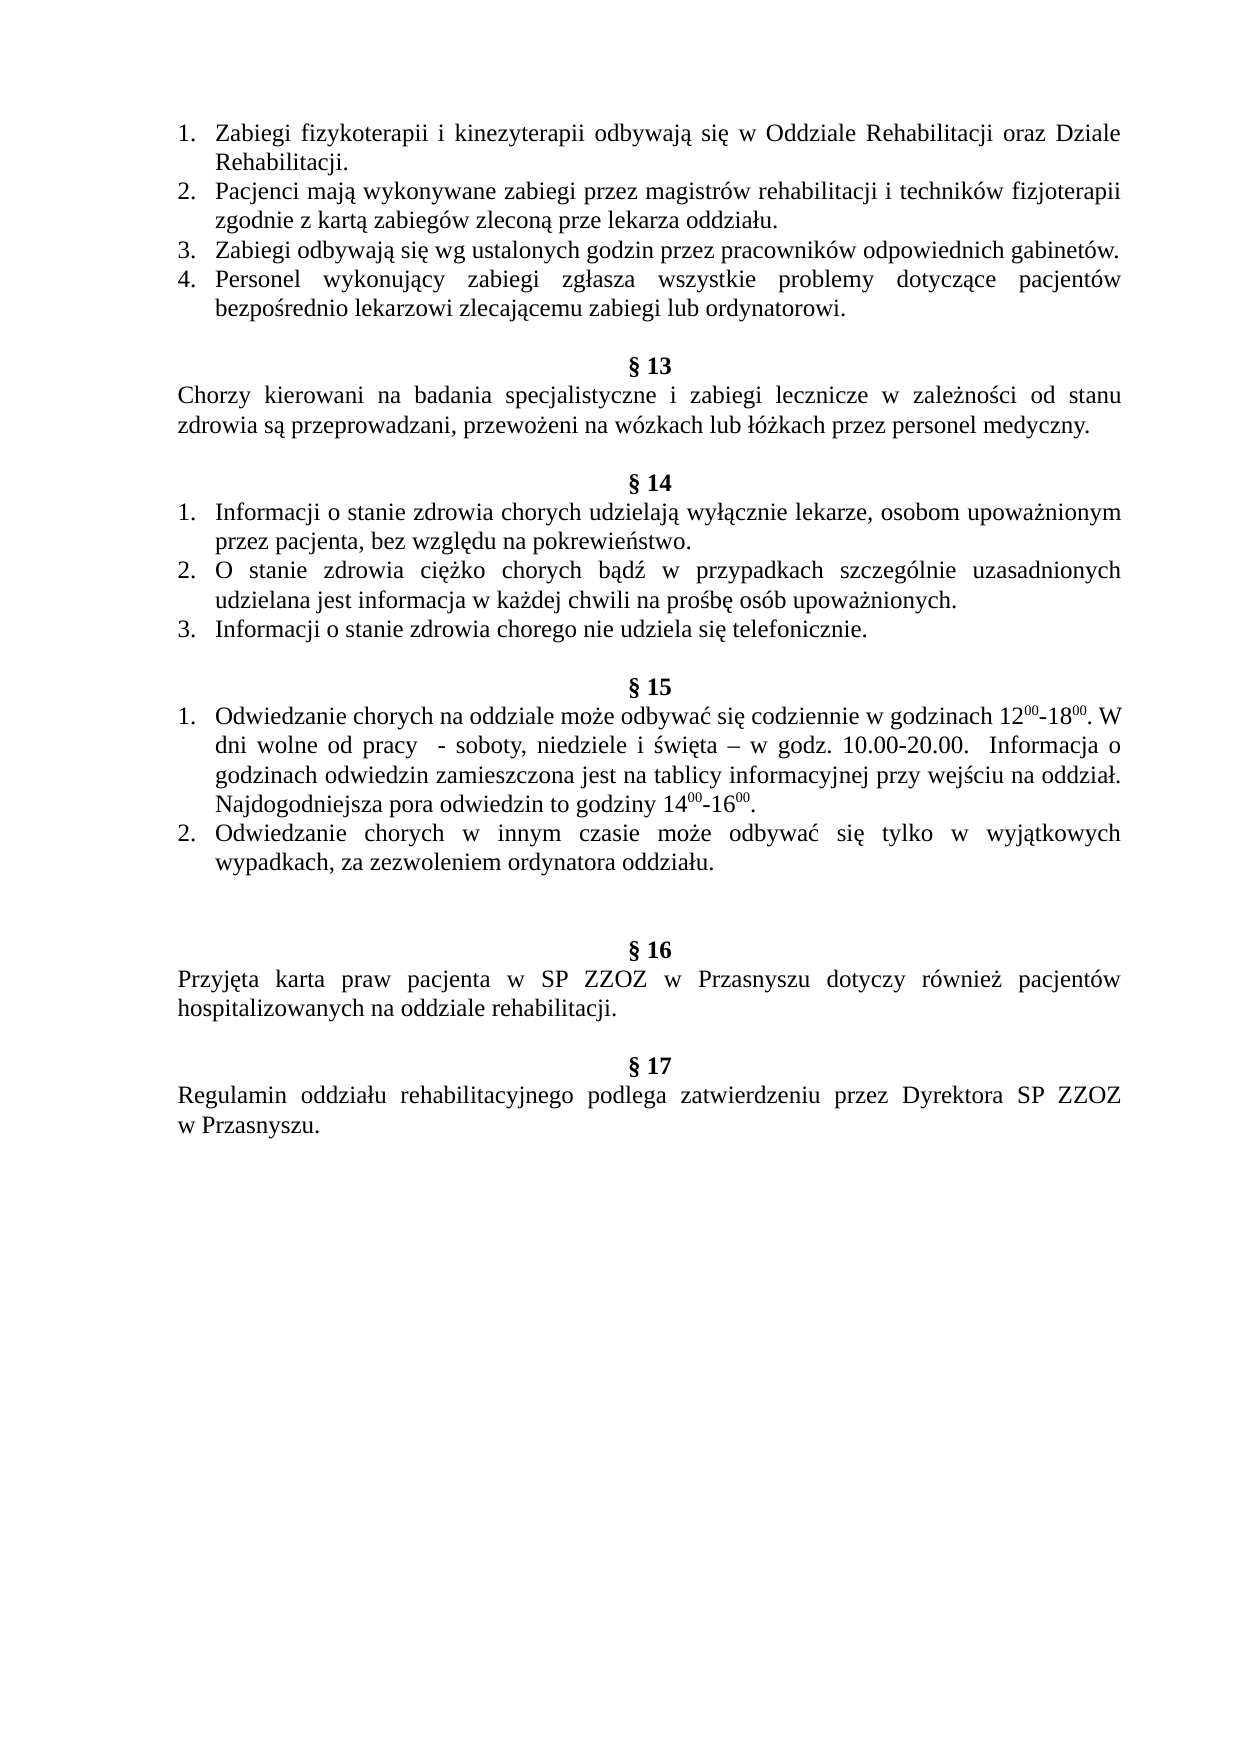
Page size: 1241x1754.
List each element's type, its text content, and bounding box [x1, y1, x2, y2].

text § 17 [177, 1051, 1122, 1081]
list Zabiegi fizykoterapii i kinezyterapii odbywają się w Oddziale Rehabilitacji oraz Dziale Rehabilitacji. [177, 118, 1122, 176]
list Zabiegi odbywają się wg ustalonych godzin przez pracowników odpowiednich gabinetów. [177, 235, 1122, 264]
list Odwiedzanie chorych w innym czasie może odbywać się tylko w wyjątkowych wypadkach, za zezwoleniem ordynatora oddziału. [177, 818, 1122, 876]
text Regulamin oddziału rehabilitacyjnego podlega zatwierdzeniu przez Dyrektora SP ZZOZ w Przasnyszu. [177, 1081, 1122, 1139]
text § 15 [177, 672, 1122, 701]
list Informacji o stanie zdrowia chorych udzielają wyłącznie lekarze, osobom upoważnionym przez pacjenta, bez względu na pokrewieństwo. [177, 497, 1122, 556]
list Informacji o stanie zdrowia chorego nie udziela się telefonicznie. [177, 614, 1122, 643]
list Pacjenci mają wykonywane zabiegi przez magistrów rehabilitacji i techników fizjoterapii zgodnie z kartą zabiegów zleconą prze lekarza oddziału. [177, 176, 1122, 235]
list Odwiedzanie chorych na oddziale może odbywać się codziennie w godzinach 1200-1800. W dni wolne od pracy - soboty, niedziele i święta – w godz. 10.00-20.00. Informacja o godzinach odwiedzin zamieszczona jest na tablicy informacyjnej przy wejściu na oddział. Najdogodniejsza pora odwiedzin to godziny 1400-1600. [177, 701, 1122, 818]
text § 16 [177, 935, 1122, 964]
text Przyjęta karta praw pacjenta w SP ZZOZ w Przasnyszu dotyczy również pacjentów hospitalizowanych na oddziale rehabilitacji. [177, 964, 1122, 1022]
text Chorzy kierowani na badania specjalistyczne i zabiegi lecznicze w zależności od stanu zdrowia są przeprowadzani, przewożeni na wózkach lub łóżkach przez personel medyczny. [177, 381, 1122, 439]
text § 14 [177, 468, 1122, 497]
text § 13 [177, 351, 1122, 381]
list O stanie zdrowia ciężko chorych bądź w przypadkach szczególnie uzasadnionych udzielana jest informacja w każdej chwili na prośbę osób upoważnionych. [177, 556, 1122, 614]
list Personel wykonujący zabiegi zgłasza wszystkie problemy dotyczące pacjentów bezpośrednio lekarzowi zlecającemu zabiegi lub ordynatorowi. [177, 264, 1122, 322]
